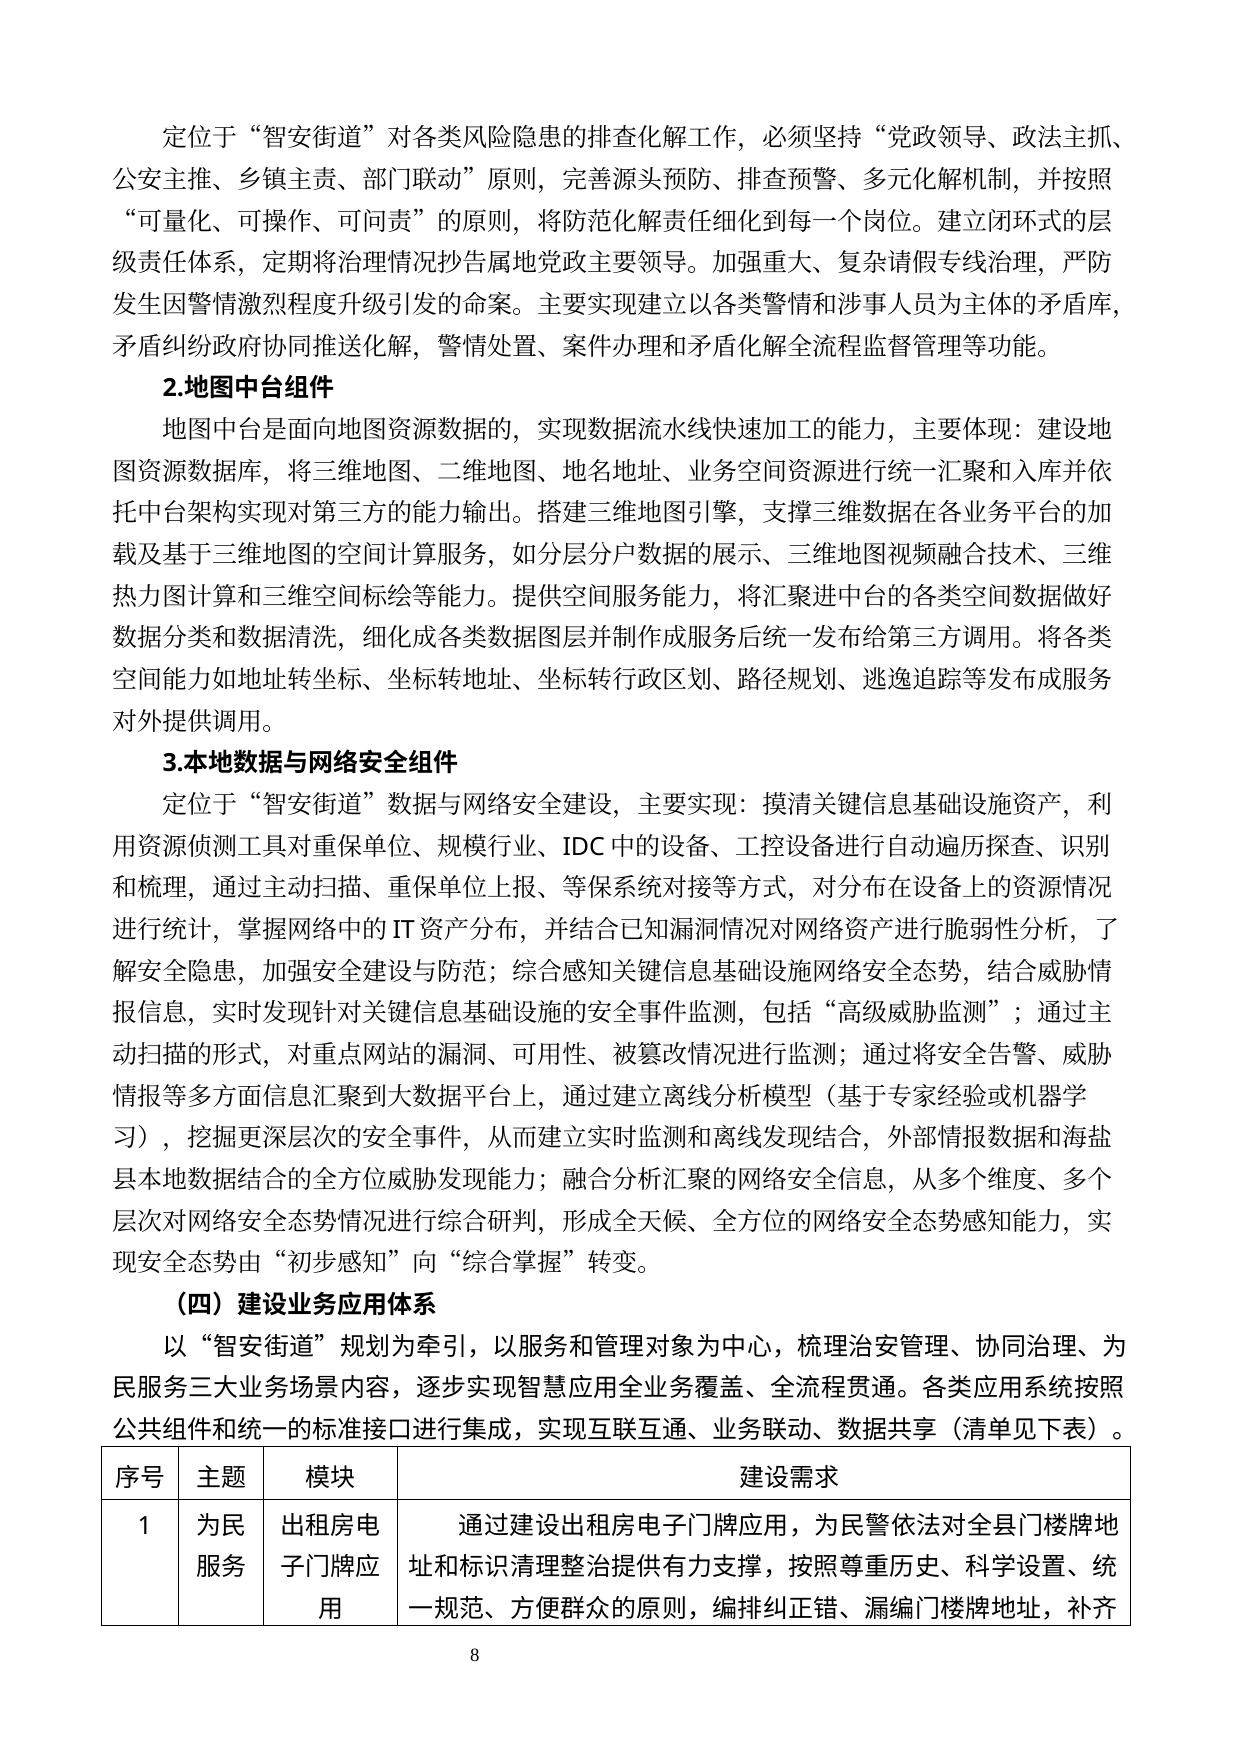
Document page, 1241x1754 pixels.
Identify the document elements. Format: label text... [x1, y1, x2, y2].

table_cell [398, 1500, 1130, 1625]
table_header 建设需求 [398, 1447, 1130, 1499]
table_cell 1 [102, 1500, 178, 1625]
text 2.地图中台组件 [112, 362, 1128, 404]
table_header 主题 [179, 1447, 263, 1499]
text 以“智安街道”规划为牵引，以服务和管理对象为中心，梳理治安管理、协同治理、为民服务三大业务场景内容，逐步实现智慧应用全业务覆盖、全流程贯通。各类应用系统按照公共组件和统一的标准接口进行集成，实现互联互通、业务联动、数据共享（清单见下表）。 [112, 1321, 1128, 1446]
text 定位于“智安街道”数据与网络安全建设，主要实现：摸清关键信息基础设施资产，利用资源侦测工具对重保单位、规模行业、IDC中的设备、工控设备进行自动遍历探查、识别和梳理，通过主动扫描、重保单位上报、等保系统对接等方式，对分布在设备上的资源情况进行统计，掌握网络中的IT资产分布，并结合已知漏洞情况对网络资产进行脆弱性分析，了解安全隐患，加强安全建设与防范；综合感知关键信息基础设施网络安全态势，结合威胁情报信息，实时发现针对关键信息基础设施的安全事件监测，包括“高级威胁监测”；通过主动扫描的形式，对重点网站的漏洞、可用性、被篡改情况进行监测；通过将安全告警、威胁情报等多方面信息汇聚到大数据平台上，通过建立离线分析模型（基于专家经验或机器学习），挖掘更深层次的安全事件，从而建立实时监测和离线发现结合，外部情报数据和海盐县本地数据结合的全方位威胁发现能力；融合分析汇聚的网络安全信息，从多个维度、多个层次对网络安全态势情况进行综合研判，形成全天候、全方位的网络安全态势感知能力，实现安全态势由“初步感知”向“综合掌握”转变。 [112, 779, 1128, 1279]
text 3.本地数据与网络安全组件 [112, 737, 1128, 779]
text 定位于“智安街道”对各类风险隐患的排查化解工作，必须坚持“党政领导、政法主抓、公安主推、乡镇主责、部门联动”原则，完善源头预防、排查预警、多元化解机制，并按照“可量化、可操作、可问责”的原则，将防范化解责任细化到每一个岗位。建立闭环式的层级责任体系，定期将治理情况抄告属地党政主要领导。加强重大、复杂请假专线治理，严防发生因警情激烈程度升级引发的命案。主要实现建立以各类警情和涉事人员为主体的矛盾库，矛盾纠纷政府协同推送化解，警情处置、案件办理和矛盾化解全流程监督管理等功能。 [112, 112, 1128, 362]
table_header 序号 [102, 1447, 178, 1499]
text 地图中台是面向地图资源数据的，实现数据流水线快速加工的能力，主要体现：建设地图资源数据库，将三维地图、二维地图、地名地址、业务空间资源进行统一汇聚和入库并依托中台架构实现对第三方的能力输出。搭建三维地图引擎，支撑三维数据在各业务平台的加载及基于三维地图的空间计算服务，如分层分户数据的展示、三维地图视频融合技术、三维热力图计算和三维空间标绘等能力。提供空间服务能力，将汇聚进中台的各类空间数据做好数据分类和数据清洗，细化成各类数据图层并制作成服务后统一发布给第三方调用。将各类空间能力如地址转坐标、坐标转地址、坐标转行政区划、路径规划、逃逸追踪等发布成服务对外提供调用。 [112, 404, 1128, 737]
table_cell 为民服务 [179, 1500, 263, 1625]
table_header 模块 [264, 1447, 397, 1499]
text （四）建设业务应用体系 [112, 1279, 1128, 1321]
table_cell 出租房电子门牌应用 [264, 1500, 397, 1625]
